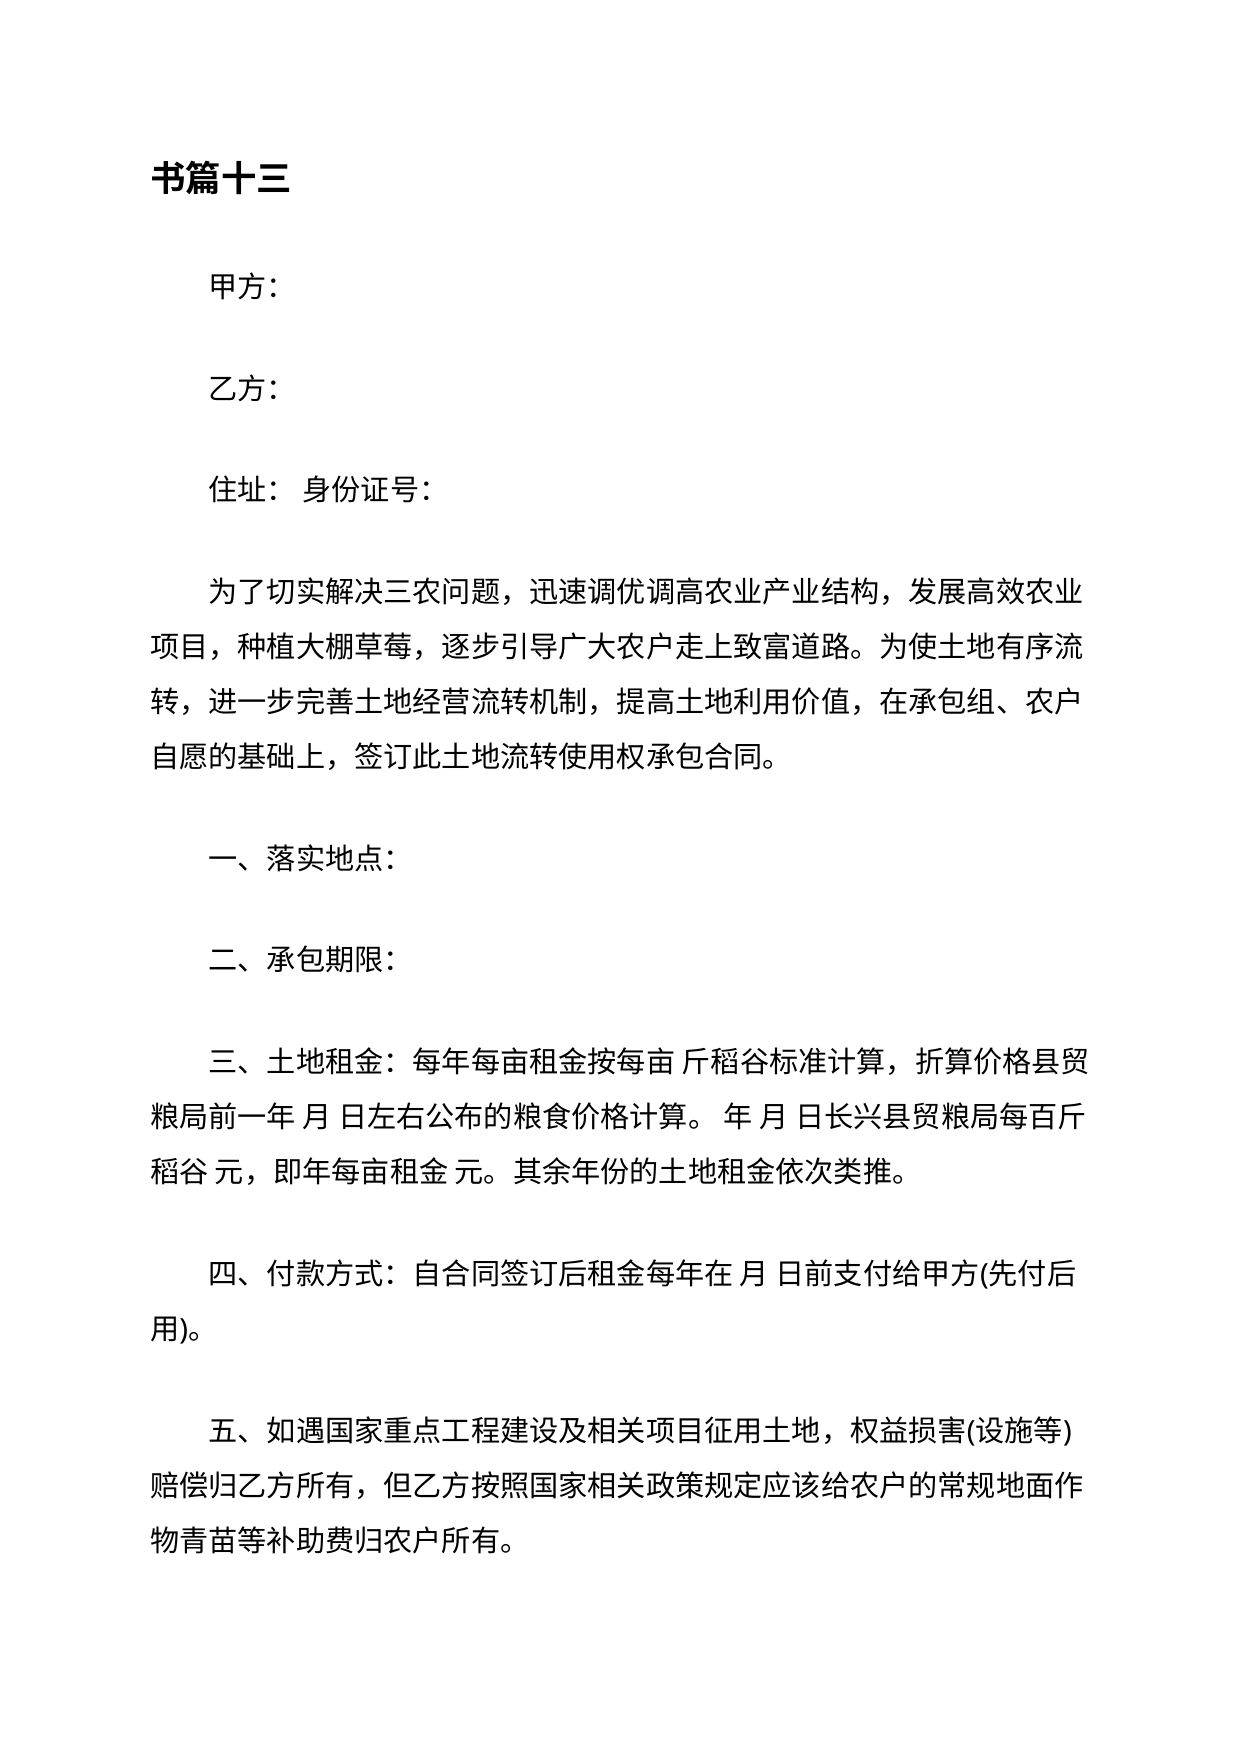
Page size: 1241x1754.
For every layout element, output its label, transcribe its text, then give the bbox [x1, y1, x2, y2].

text 一、落实地点： [150, 835, 1090, 877]
text 甲方： [150, 263, 1090, 306]
text 乙方： [150, 365, 1090, 407]
text 三、土地租金：每年每亩租金按每亩 斤稻谷标准计算，折算价格县贸粮局前一年 月 日左右公布的粮食价格计算。 年 月 日长兴县贸粮局每百斤稻谷 元，即年每亩租金 元。其余年份的土地租金依次类推。 [150, 1039, 1090, 1191]
text 五、如遇国家重点工程建设及相关项目征用土地，权益损害(设施等)赔偿归乙方所有，但乙方按照国家相关政策规定应该给农户的常规地面作物青苗等补助费归农户所有。 [150, 1407, 1090, 1559]
text 住址： 身份证号： [150, 467, 1090, 509]
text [150, 150, 1090, 201]
text 为了切实解决三农问题，迅速调优调高农业产业结构，发展高效农业项目，种植大棚草莓，逐步引导广大农户走上致富道路。为使土地有序流转，进一步完善土地经营流转机制，提高土地利用价值，在承包组、农户自愿的基础上，签订此土地流转使用权承包合同。 [150, 569, 1090, 776]
text 二、承包期限： [150, 937, 1090, 979]
text 四、付款方式：自合同签订后租金每年在 月 日前支付给甲方(先付后用)。 [150, 1250, 1090, 1348]
